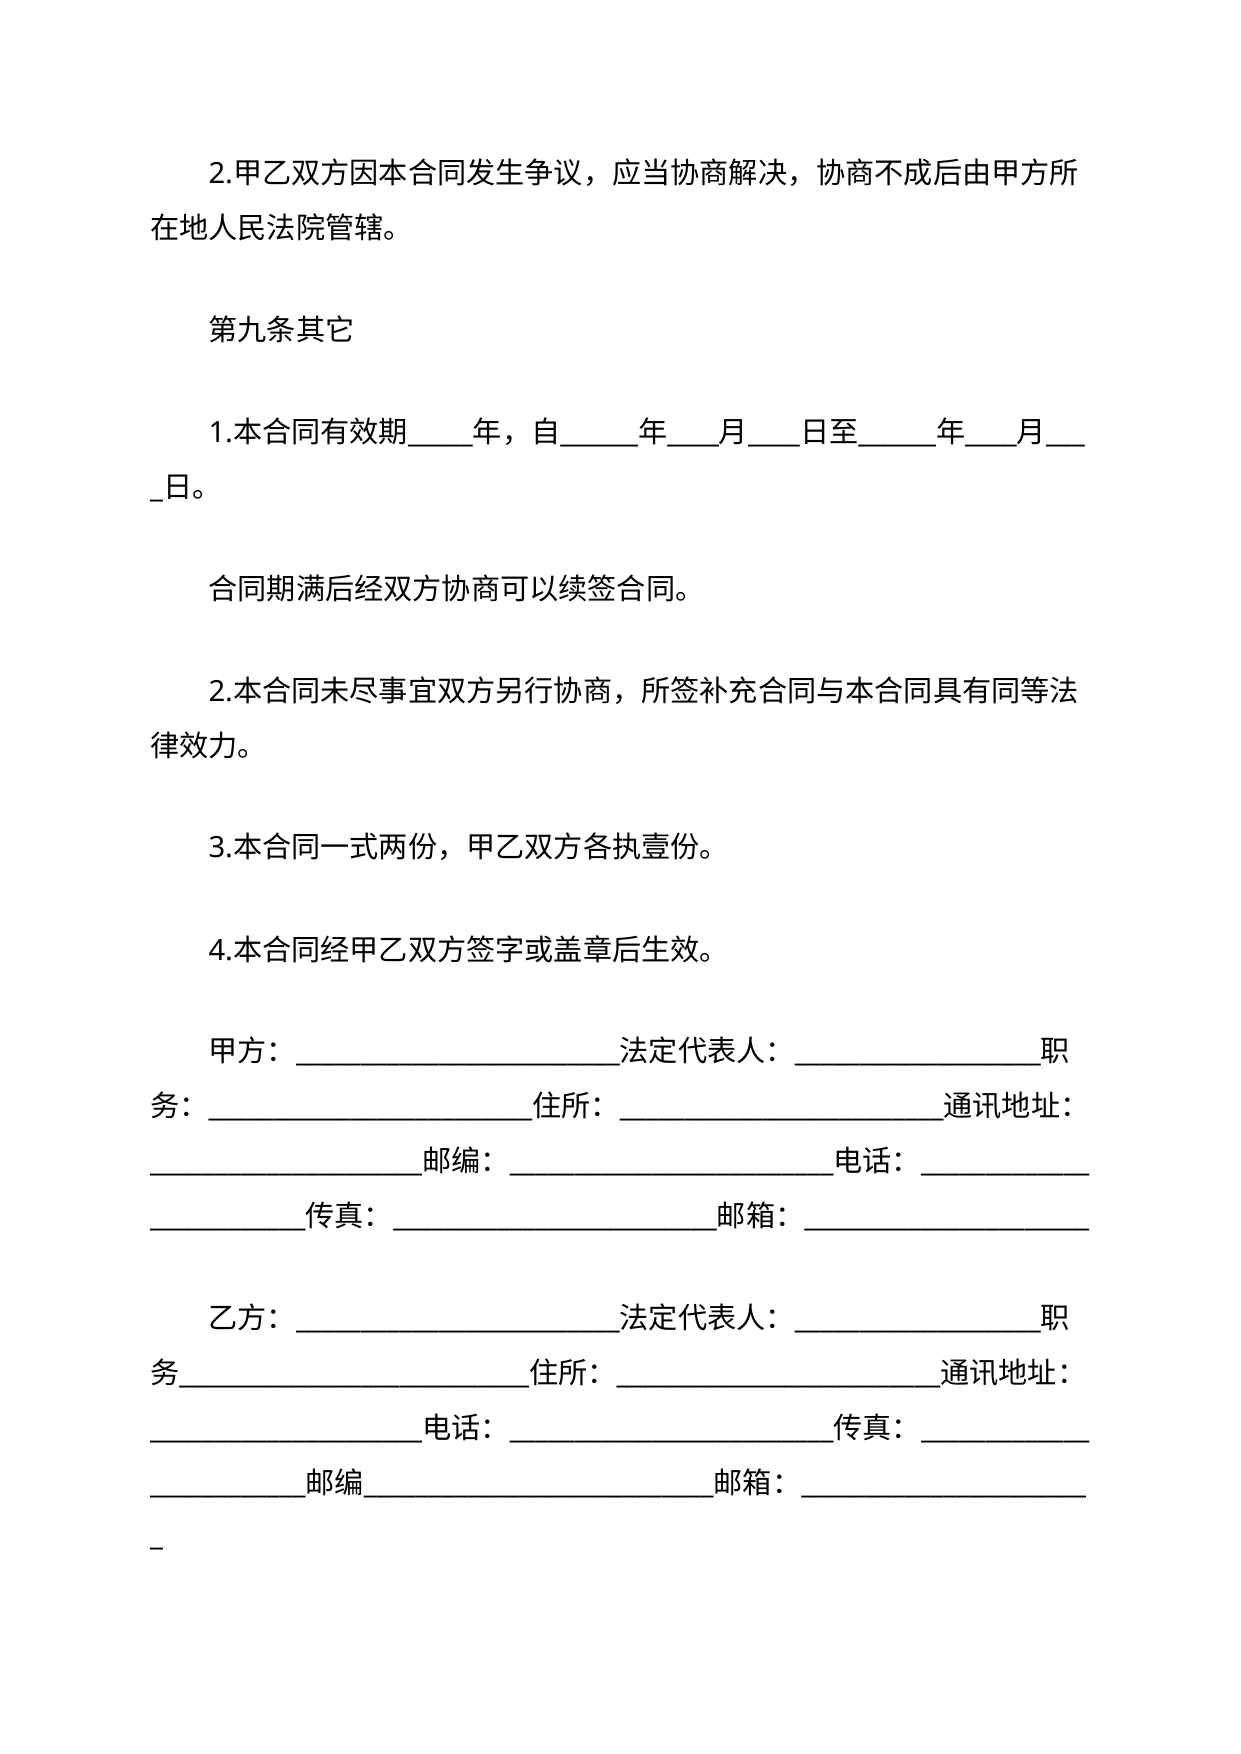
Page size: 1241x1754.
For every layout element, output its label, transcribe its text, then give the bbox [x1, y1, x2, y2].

text 第九条其它 [150, 307, 1090, 349]
text 2.本合同未尽事宜双方另行协商，所签补充合同与本合同具有同等法律效力。 [150, 667, 1090, 764]
text 1.本合同有效期_____年，自______年____月____日至______年____月____日。 [150, 408, 1090, 506]
text 乙方：_________________________法定代表人：___________________职务___________________________住所：_________________________通讯地址：_____________________电话：_________________________传真：_________________________邮编___________________________邮箱：_______________________ [150, 1295, 1090, 1554]
text 4.本合同经甲乙双方签字或盖章后生效。 [150, 926, 1090, 968]
text 3.本合同一式两份，甲乙双方各执壹份。 [150, 824, 1090, 866]
text 甲方：_________________________法定代表人：___________________职务：_________________________住所：_________________________通讯地址：_____________________邮编：_________________________电话：_________________________传真：_________________________邮箱：______________________ [150, 1028, 1090, 1235]
text 2.甲乙双方因本合同发生争议，应当协商解决，协商不成后由甲方所在地人民法院管辖。 [150, 150, 1090, 247]
text 合同期满后经双方协商可以续签合同。 [150, 566, 1090, 608]
